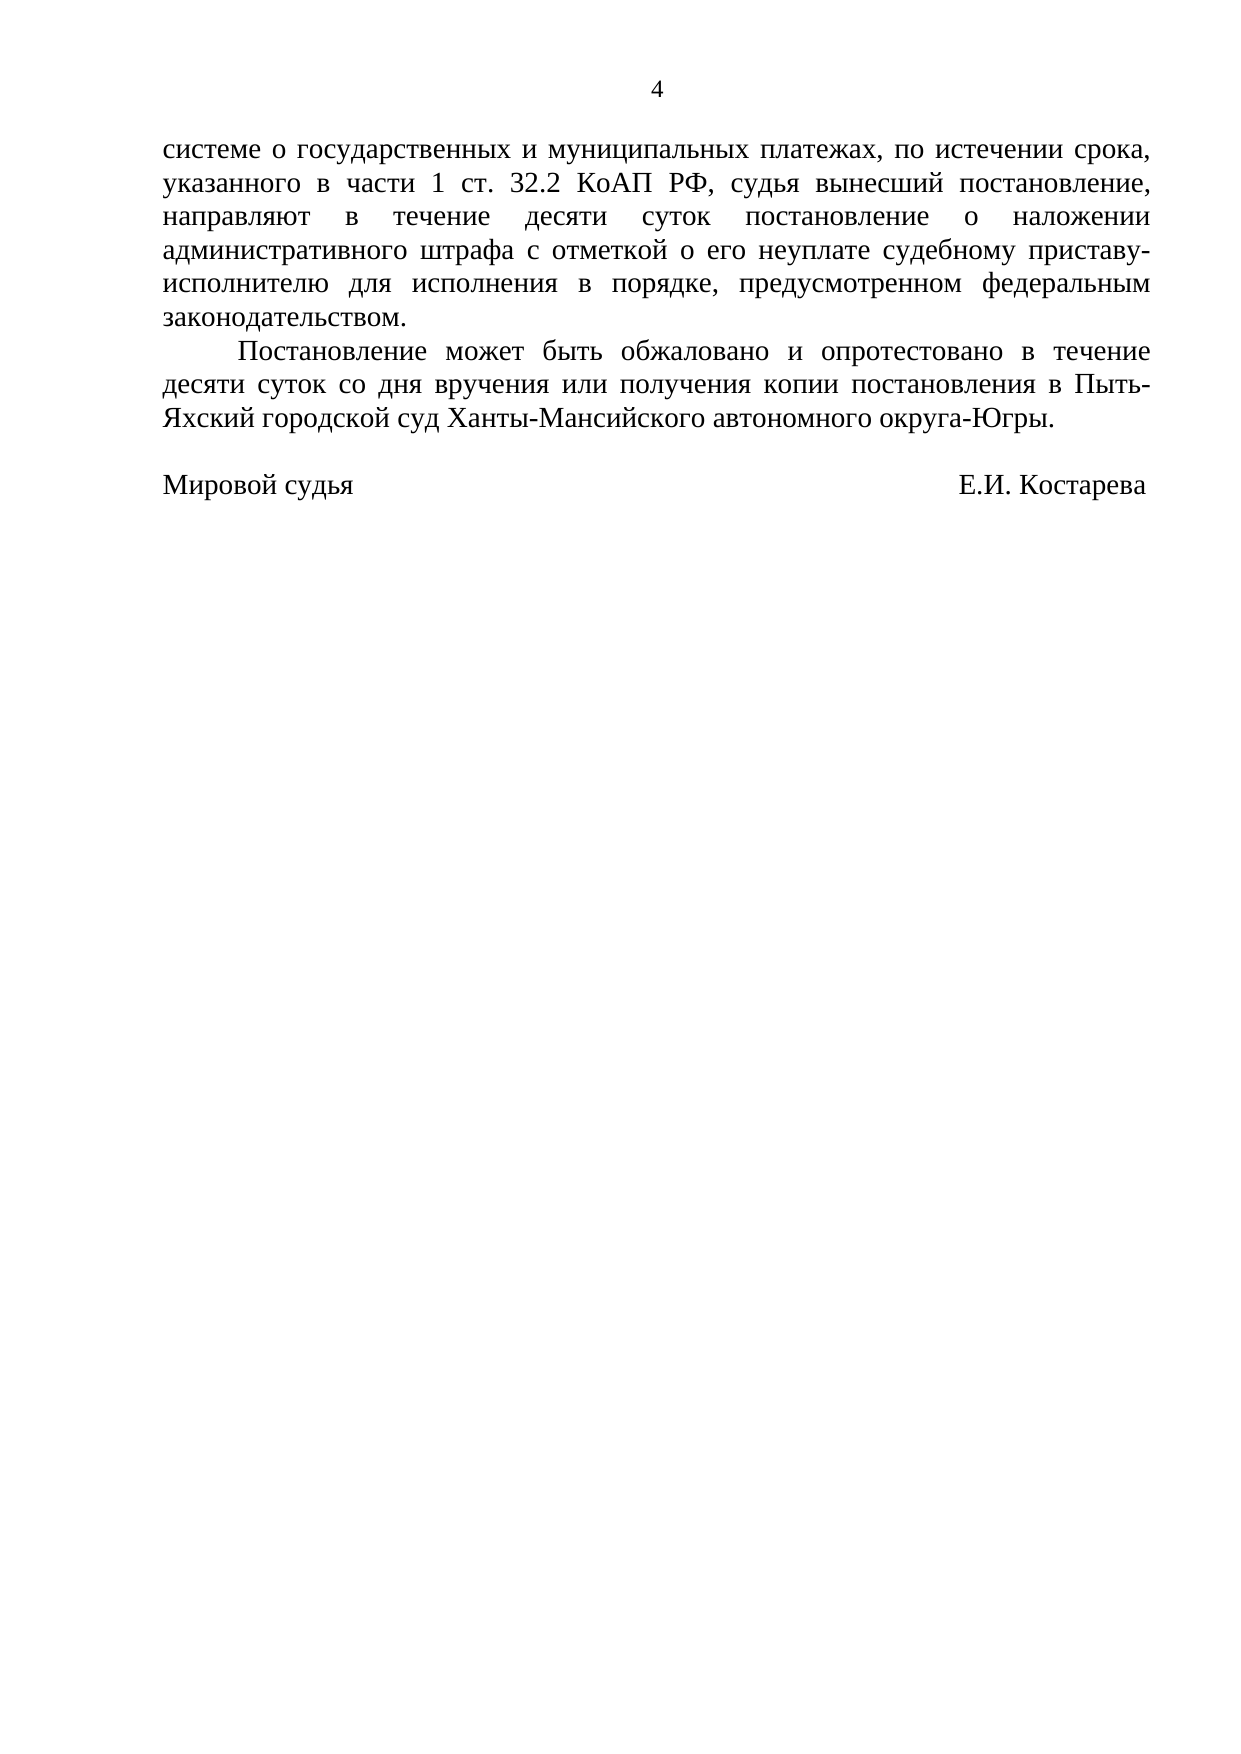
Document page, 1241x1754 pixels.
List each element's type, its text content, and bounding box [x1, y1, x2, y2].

text Постановление может быть обжаловано и опротестовано в течение десяти суток со дня вручения или получения копии постановления в Пыть-Яхский городской суд Ханты-Мансийского автономного округа-Югры. [162, 333, 1152, 433]
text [162, 131, 1152, 333]
text Мировой судья Е.И. Костарева [162, 467, 1152, 500]
